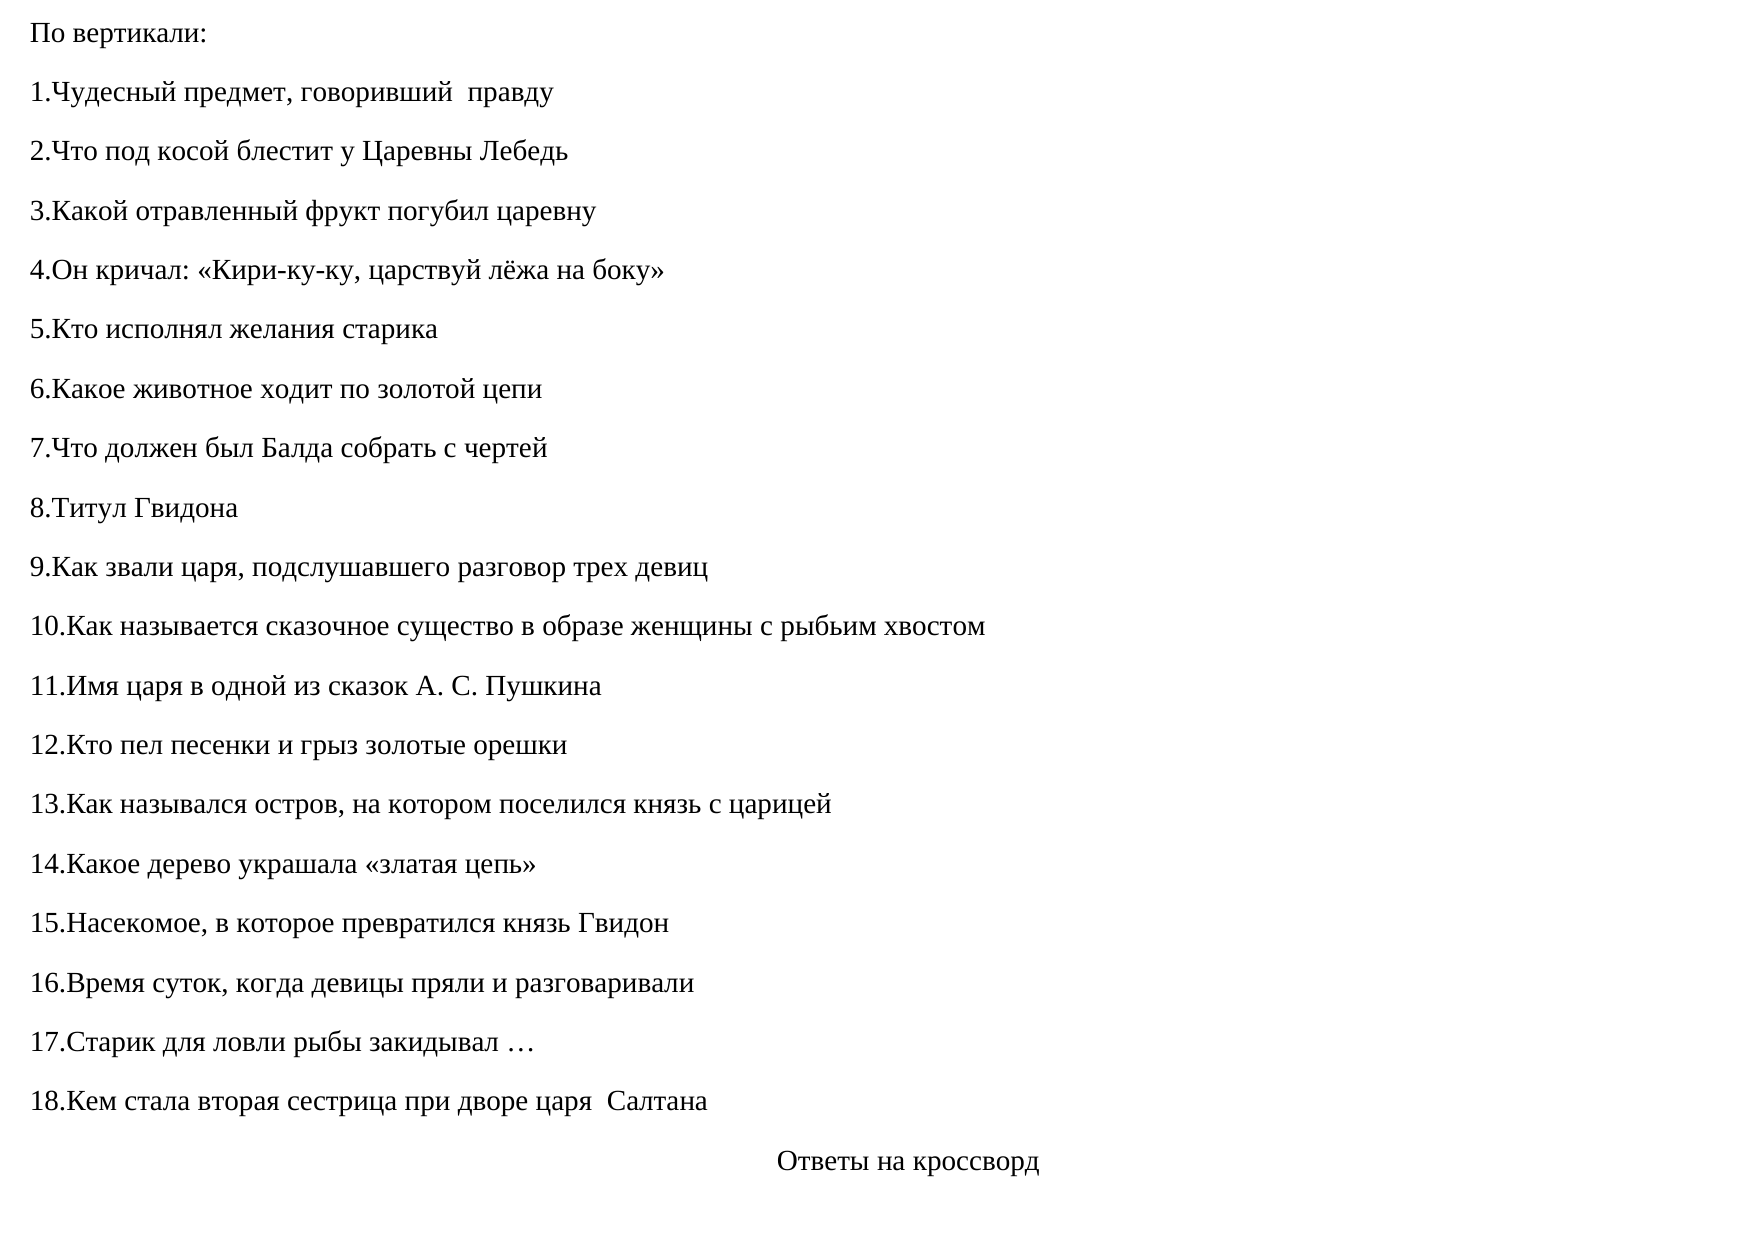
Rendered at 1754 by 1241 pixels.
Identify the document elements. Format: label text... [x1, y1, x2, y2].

text 10.Как называется сказочное существо в образе женщины с рыбьим хвостом [29, 608, 1754, 642]
text 3.Какой отравленный фрукт погубил царевну [29, 193, 1754, 226]
text Ответы на кроссворд [29, 1143, 1754, 1176]
text 1.Чудесный предмет, говоривший правду [29, 74, 1754, 108]
text 15.Насекомое, в которое превратился князь Гвидон [29, 905, 1754, 939]
text 18.Кем стала вторая сестрица при дворе царя Салтана [29, 1083, 1754, 1117]
text 9.Как звали царя, подслушавшего разговор трех девиц [29, 549, 1754, 583]
text 17.Старик для ловли рыбы закидывал … [29, 1024, 1754, 1058]
text 7.Что должен был Балда собрать с чертей [29, 430, 1754, 464]
text 16.Время суток, когда девицы пряли и разговаривали [29, 965, 1754, 998]
text 13.Как назывался остров, на котором поселился князь с царицей [29, 787, 1754, 820]
text 12.Кто пел песенки и грыз золотые орешки [29, 727, 1754, 761]
text По вертикали: [29, 15, 1754, 48]
text 2.Что под косой блестит у Царевны Лебедь [29, 133, 1754, 167]
text 4.Он кричал: «Кири-ку-ку, царствуй лёжа на боку» [29, 252, 1754, 286]
text 5.Кто исполнял желания старика [29, 312, 1754, 345]
text 11.Имя царя в одной из сказок А. С. Пушкина [29, 668, 1754, 701]
text 8.Титул Гвидона [29, 490, 1754, 523]
text 14.Какое дерево украшала «златая цепь» [29, 846, 1754, 879]
text 6.Какое животное ходит по золотой цепи [29, 371, 1754, 404]
